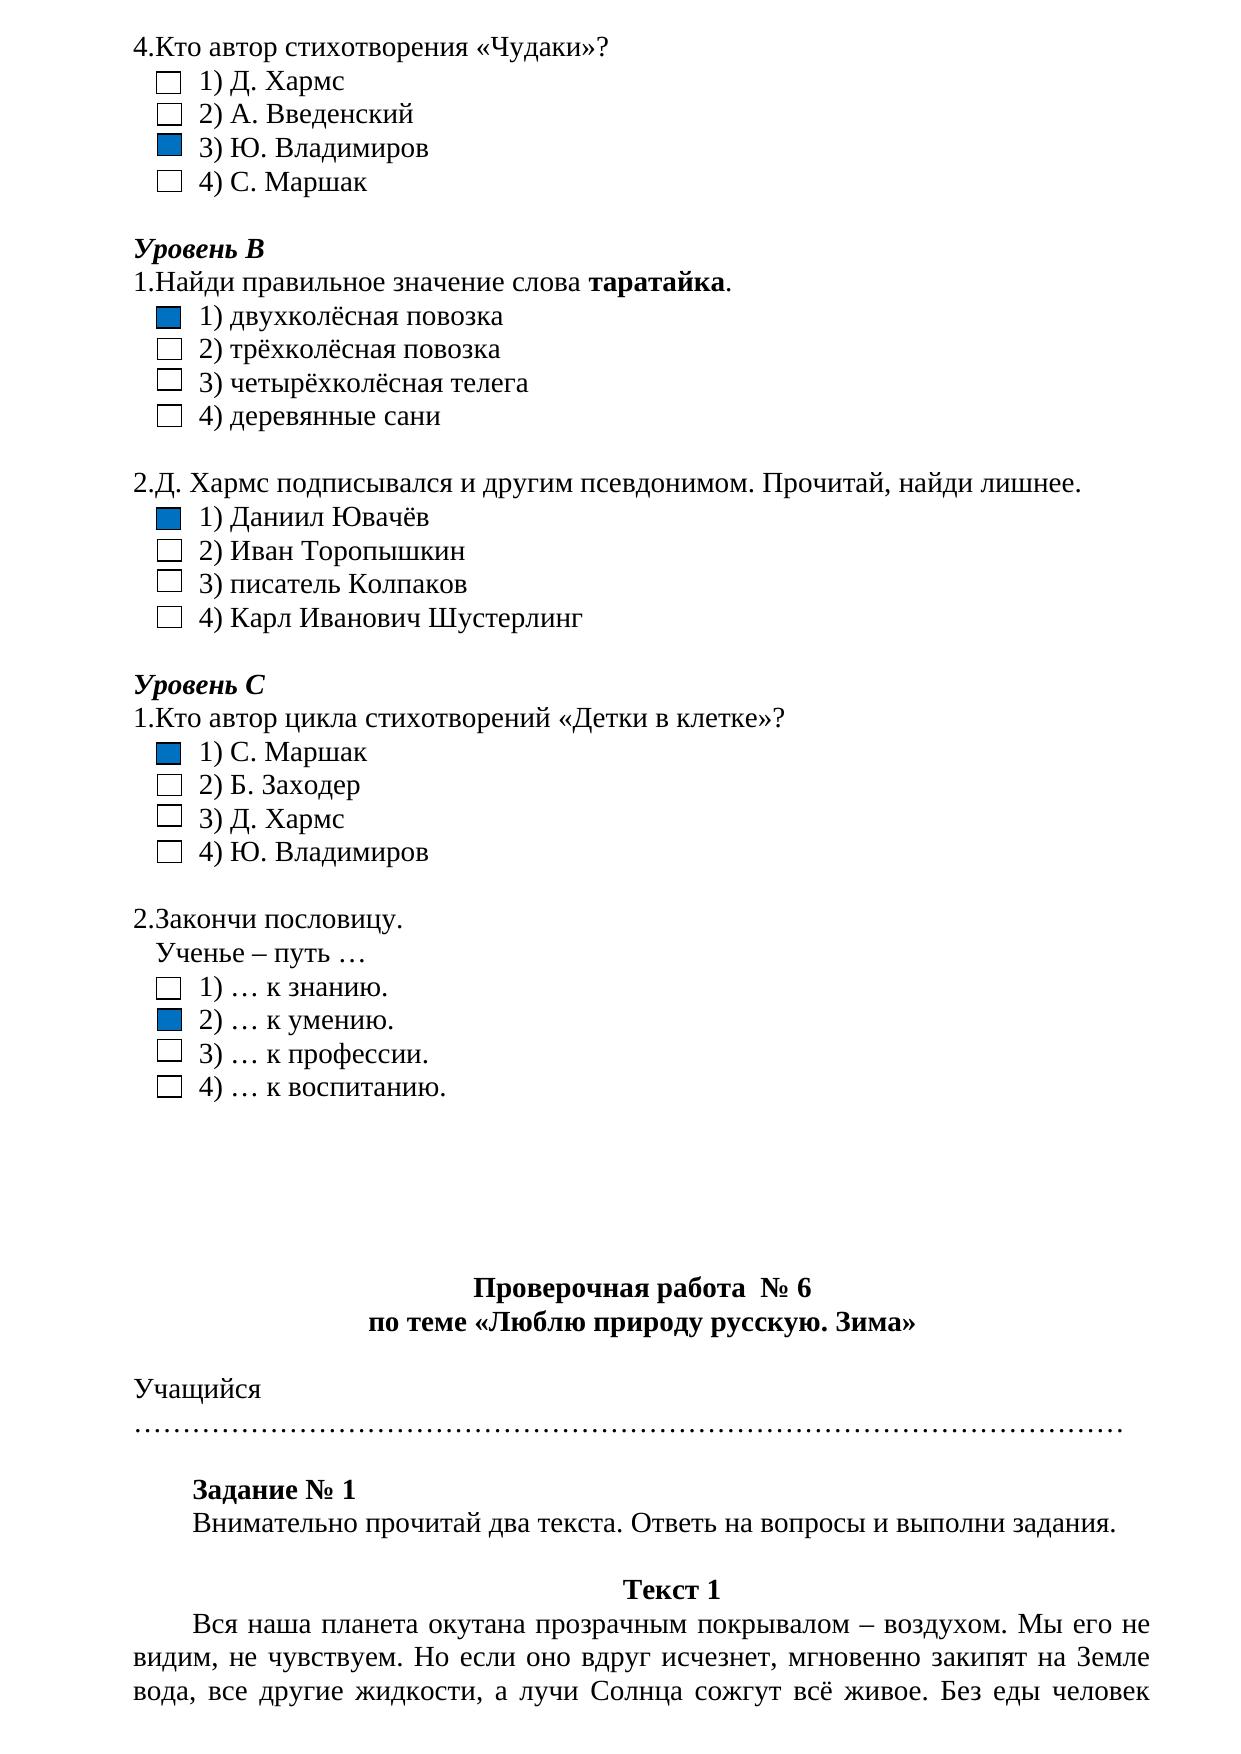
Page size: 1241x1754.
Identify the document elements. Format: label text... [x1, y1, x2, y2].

text Уровень С [133, 667, 1152, 700]
text 2) … к умению. [133, 1002, 1152, 1036]
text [133, 1606, 1152, 1707]
text 2) Иван Торопышкин [133, 533, 1152, 566]
text 2) трёхколёсная повозка [133, 331, 1152, 365]
text 1.Найди правильное значение слова таратайка. [133, 264, 1152, 298]
text 3) Д. Хармс [133, 801, 1152, 834]
text 1) … к знанию. [133, 969, 1152, 1002]
text Внимательно прочитай два текста. Ответь на вопросы и выполни задания. [133, 1505, 1152, 1539]
text Ученье – путь … [133, 935, 1152, 969]
text 3) писатель Колпаков [133, 566, 1152, 600]
text Учащийся ………………………………………………………………………………………… [133, 1371, 1152, 1438]
text 1) Даниил Ювачёв [133, 499, 1152, 533]
text Уровень В [133, 231, 1152, 264]
text 1) Д. Хармс [133, 63, 1152, 97]
text по теме «Люблю природу русскую. Зима» [133, 1304, 1152, 1338]
text 1) С. Маршак [133, 734, 1152, 767]
text 2.Д. Хармс подписывался и другим псевдонимом. Прочитай, найди лишнее. [133, 466, 1152, 499]
text 2.Закончи пословицу. [133, 902, 1152, 935]
text Проверочная работа № 6 [133, 1271, 1152, 1304]
text 4) С. Маршак [133, 164, 1152, 197]
text 1) двухколёсная повозка [133, 298, 1152, 331]
text 1.Кто автор цикла стихотворений «Детки в клетке»? [133, 700, 1152, 734]
text 3) Ю. Владимиров [133, 130, 1152, 164]
text 4) Ю. Владимиров [133, 834, 1152, 868]
text 2) Б. Заходер [133, 767, 1152, 801]
text 2) А. Введенский [133, 97, 1152, 130]
text Текст 1 [133, 1572, 1152, 1606]
text 4.Кто автор стихотворения «Чудаки»? [133, 29, 1152, 63]
text 3) … к профессии. [133, 1036, 1152, 1069]
text Задание № 1 [133, 1472, 1152, 1505]
text 4) … к воспитанию. [133, 1069, 1152, 1103]
text 3) четырёхколёсная телега [133, 365, 1152, 398]
text 4) деревянные сани [133, 398, 1152, 432]
text 4) Карл Иванович Шустерлинг [133, 600, 1152, 633]
